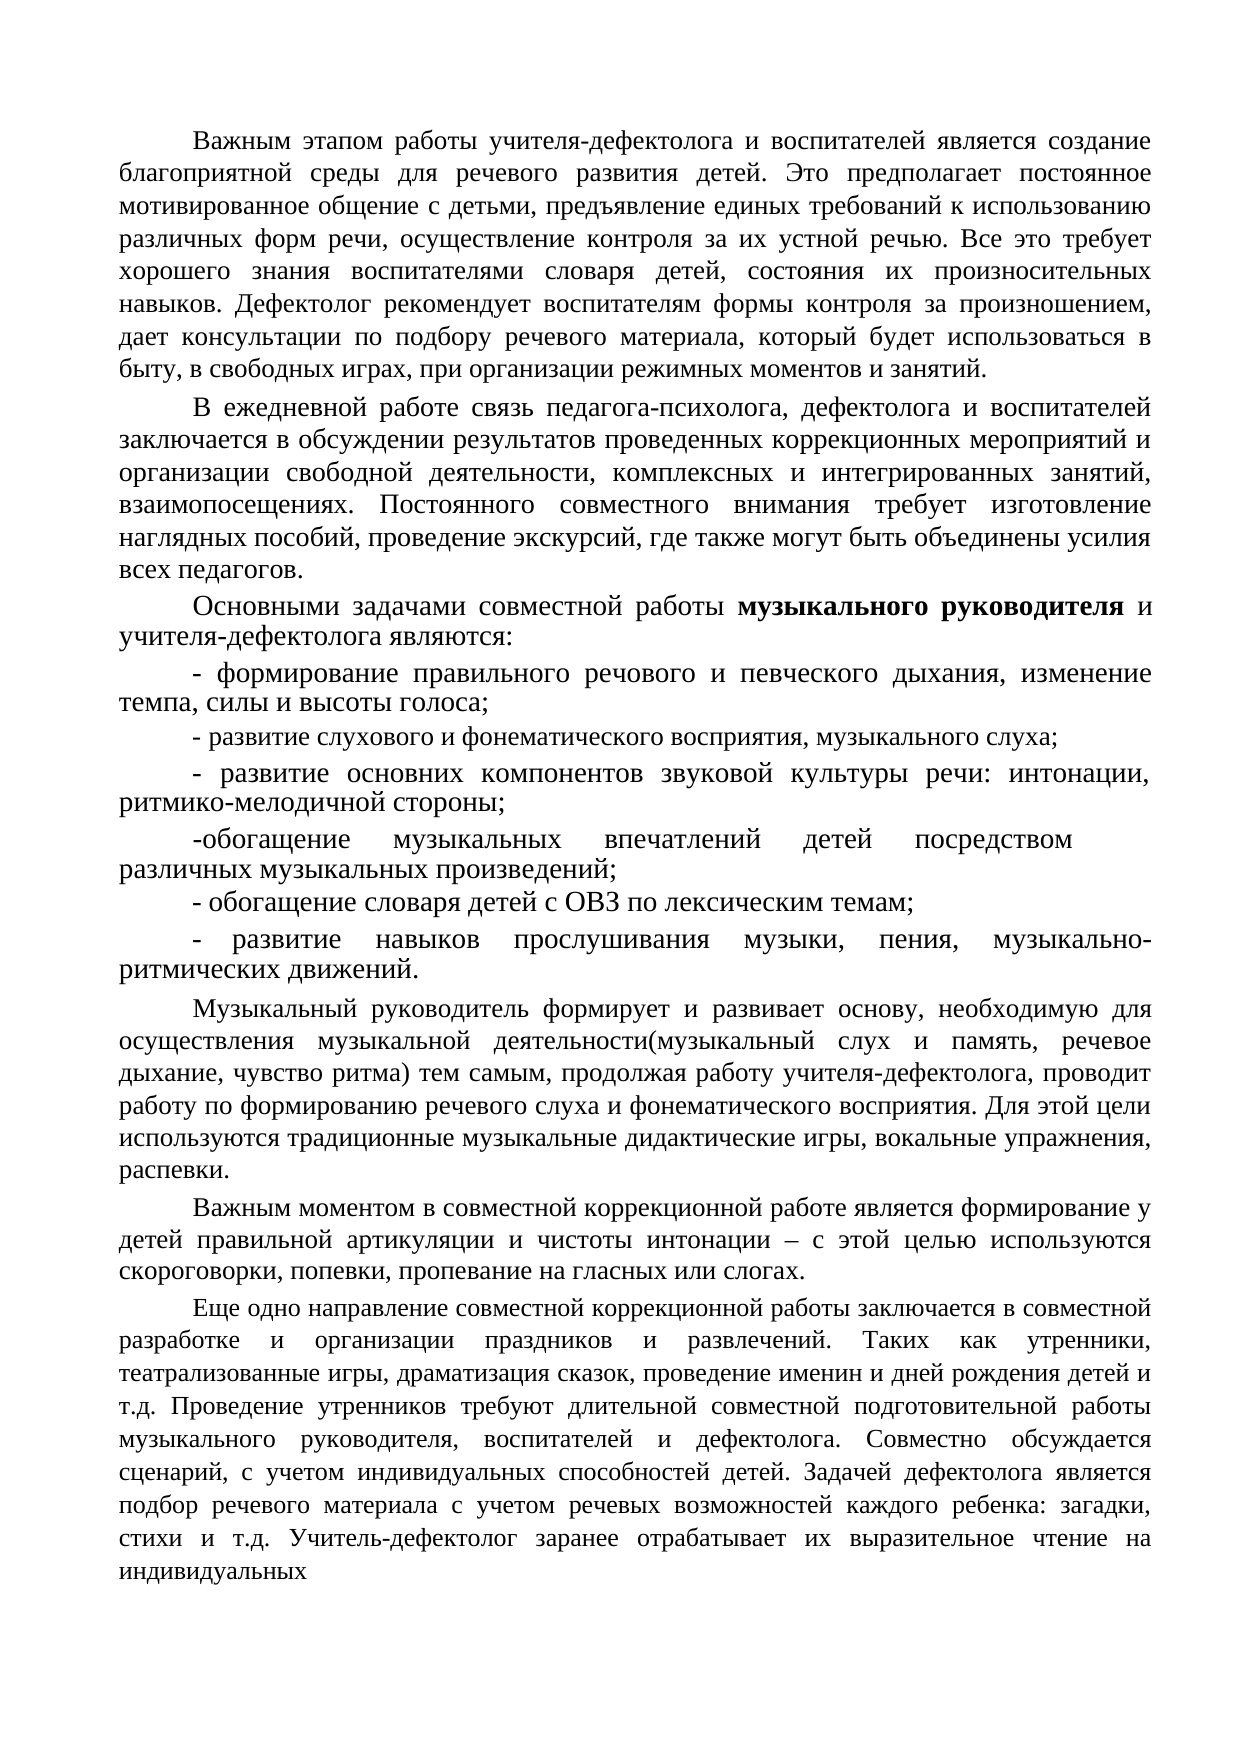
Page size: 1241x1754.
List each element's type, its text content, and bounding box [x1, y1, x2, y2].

text Важным моментом в совместной коррекционной работе является формирование у детей правильной артикуляции и чистоты интонации – с этой целью используются скороговорки, попевки, пропевание на гласных или слогах. [119, 1192, 1153, 1285]
list развитие слухового и фонематического восприятия, музыкального слуха; [192, 721, 1153, 751]
text В ежедневной работе связь педагога-психолога, дефектолога и воспитателей заключается в обсуждении результатов проведенных коррекционных мероприятий и организации свободной деятельности, комплексных и интегрированных занятий, взаимопосещениях. Постоянного совместного внимания требует изготовление наглядных пособий, проведение экскурсий, где также могут быть объединены усилия всех педагогов. [119, 390, 1153, 584]
list развитие основних компонентов звуковой культуры речи: интонации, ритмико-мелодичной стороны; [119, 758, 1151, 818]
text -обогащение музыкальных впечатлений детей посредством различных музыкальных произведений; [119, 825, 1073, 885]
text Музыкальный руководитель формирует и развивает основу, необходимую для осуществления музыкальной деятельности(музыкальный слух и память, речевое дыхание, чувство ритма) тем самым, продолжая работу учителя-дефектолога, проводит работу по формированию речевого слуха и фонематического восприятия. Для этой цели используются традиционные музыкальные дидактические игры, вокальные упражнения, распевки. [119, 992, 1153, 1184]
list формирование правильного речового и певческого дыхания, изменение темпа, силы и высоты голоса; [119, 658, 1153, 718]
text Основными задачами совместной работы музыкального руководителя и учителя-дефектолога являются: [119, 592, 1153, 652]
text Еще одно направление совместной коррекционной работы заключается в совместной разработке и организации праздников и развлечений. Таких как утренники, театрализованные игры, драматизация сказок, проведение именин и дней рождения детей и т.д. Проведение утренников требуют длительной совместной подготовительной работы музыкального руководителя, воспитателей и дефектолога. Совместно обсуждается сценарий, с учетом индивидуальных способностей детей. Задачей дефектолога является подбор речевого материала с учетом речевых возможностей каждого ребенка: загадки, стихи и т.д. Учитель-дефектолог заранее отрабатывает их выразительное чтение на индивидуальных [119, 1292, 1153, 1585]
list развитие навыков прослушивания музыки, пения, музыкально-ритмических движений. [119, 925, 1153, 985]
list обогащение словаря детей с ОВЗ по лексическим темам; [192, 885, 1153, 918]
text Важным этапом работы учителя-дефектолога и воспитателей является создание благоприятной среды для речевого развития детей. Это предполагает постоянное мотивированное общение с детьми, предъявление единых требований к использованию различных форм речи, осуществление контроля за их устной речью. Все это требует хорошего знания воспитателями словаря детей, состояния их произносительных навыков. Дефектолог рекомендует воспитателям формы контроля за произношением, дает консультации по подбору речевого материала, который будет использоваться в быту, в свободных играх, при организации режимных моментов и занятий. [119, 124, 1153, 383]
